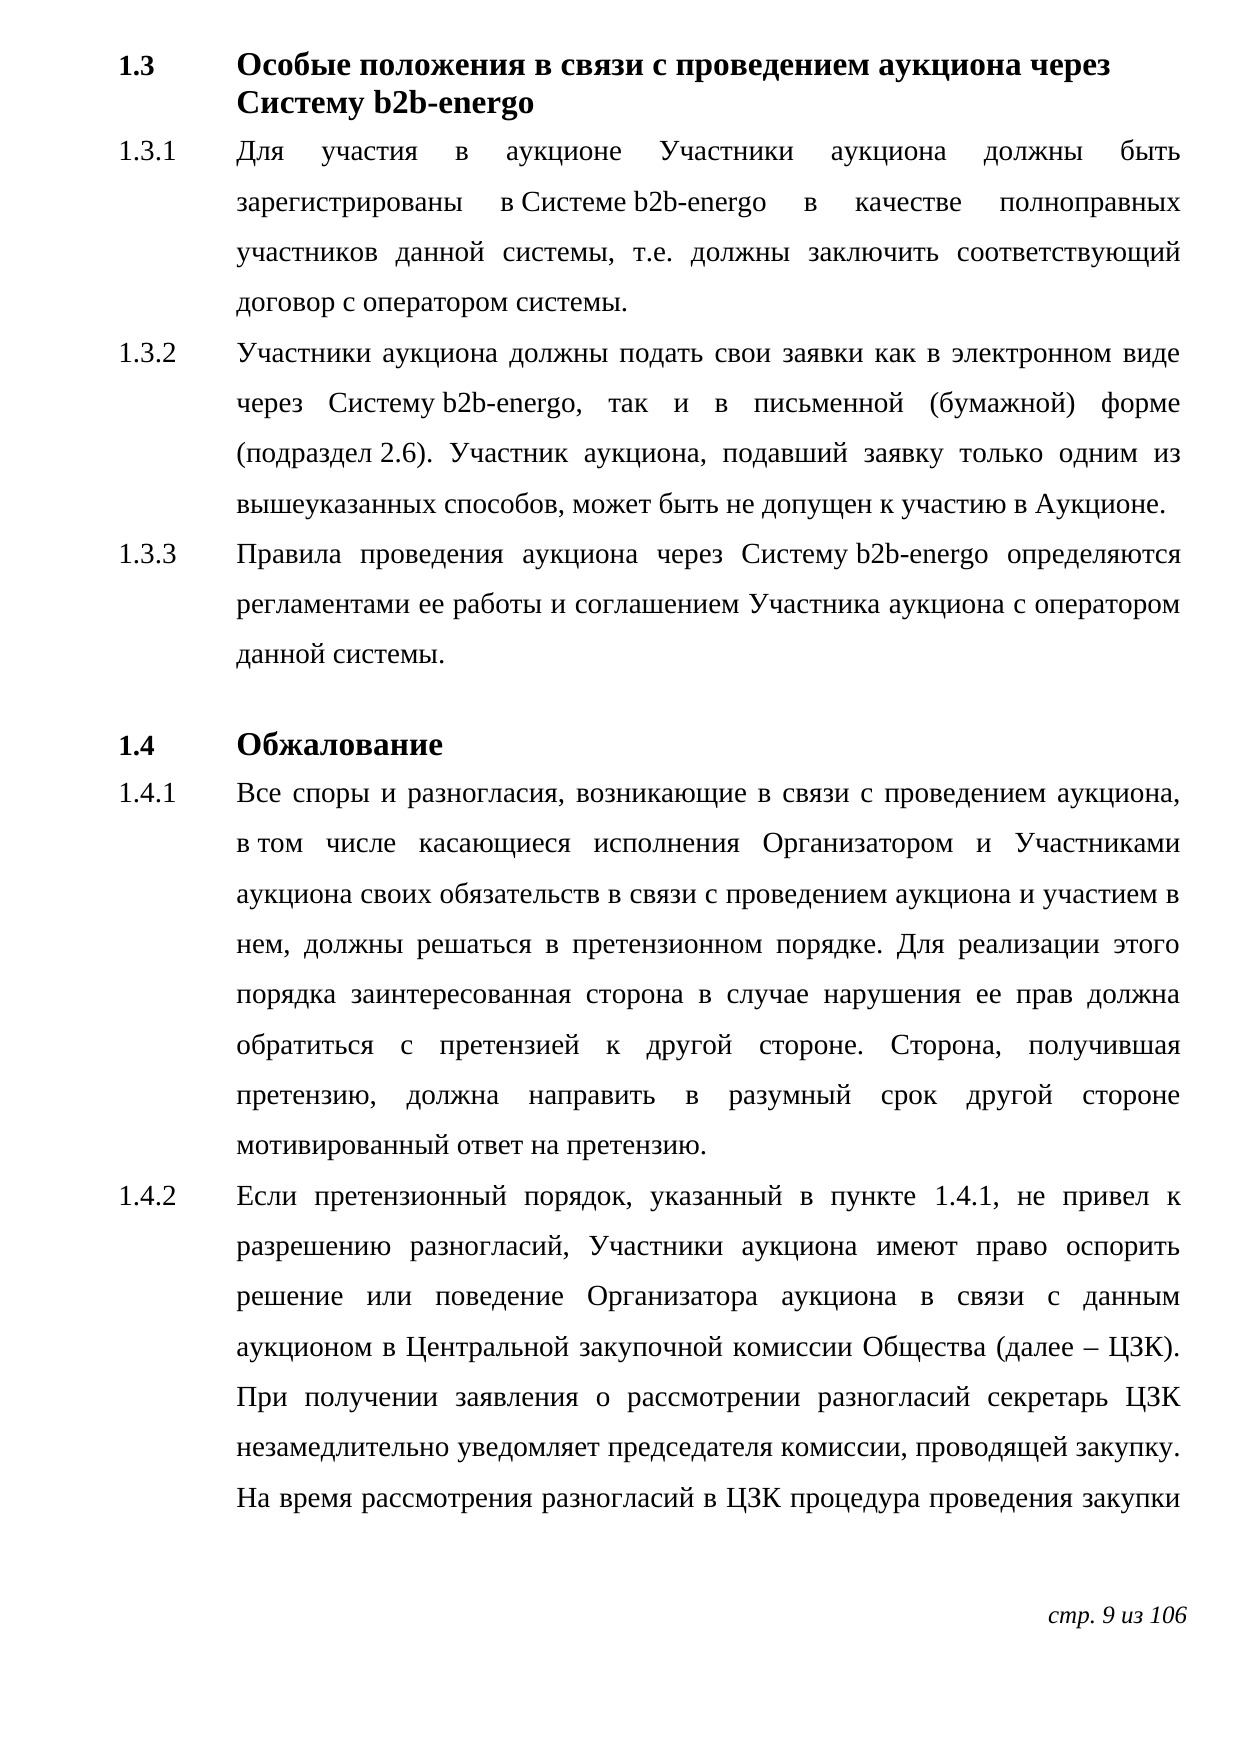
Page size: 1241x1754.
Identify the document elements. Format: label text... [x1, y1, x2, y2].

subtitle Обжалование [118, 724, 1181, 763]
text Все споры и разногласия, возникающие в связи с проведением аукциона, в том числе касающиеся исполнения Организатором и Участниками аукциона своих обязательств в связи с проведением аукциона и участием в нем, должны решаться в претензионном порядке. Для реализации этого порядка заинтересованная сторона в случае нарушения ее прав должна обратиться с претензией к другой стороне. Сторона, получившая претензию, должна направить в разумный срок другой стороне мотивированный ответ на претензию. [118, 775, 1181, 1161]
text Правила проведения аукциона через Систему b2b-energo определяются регламентами ее работы и соглашением Участника аукциона с оператором данной системы. [118, 536, 1181, 670]
subtitle Особые положения в связи с проведением аукциона через Систему b2b-energo [118, 44, 1181, 121]
text Для участия в аукционе Участники аукциона должны быть зарегистрированы в Системе b2b-energo в качестве полноправных участников данной системы, т.е. должны заключить соответствующий договор с оператором системы. [118, 133, 1181, 318]
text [118, 1178, 1181, 1513]
